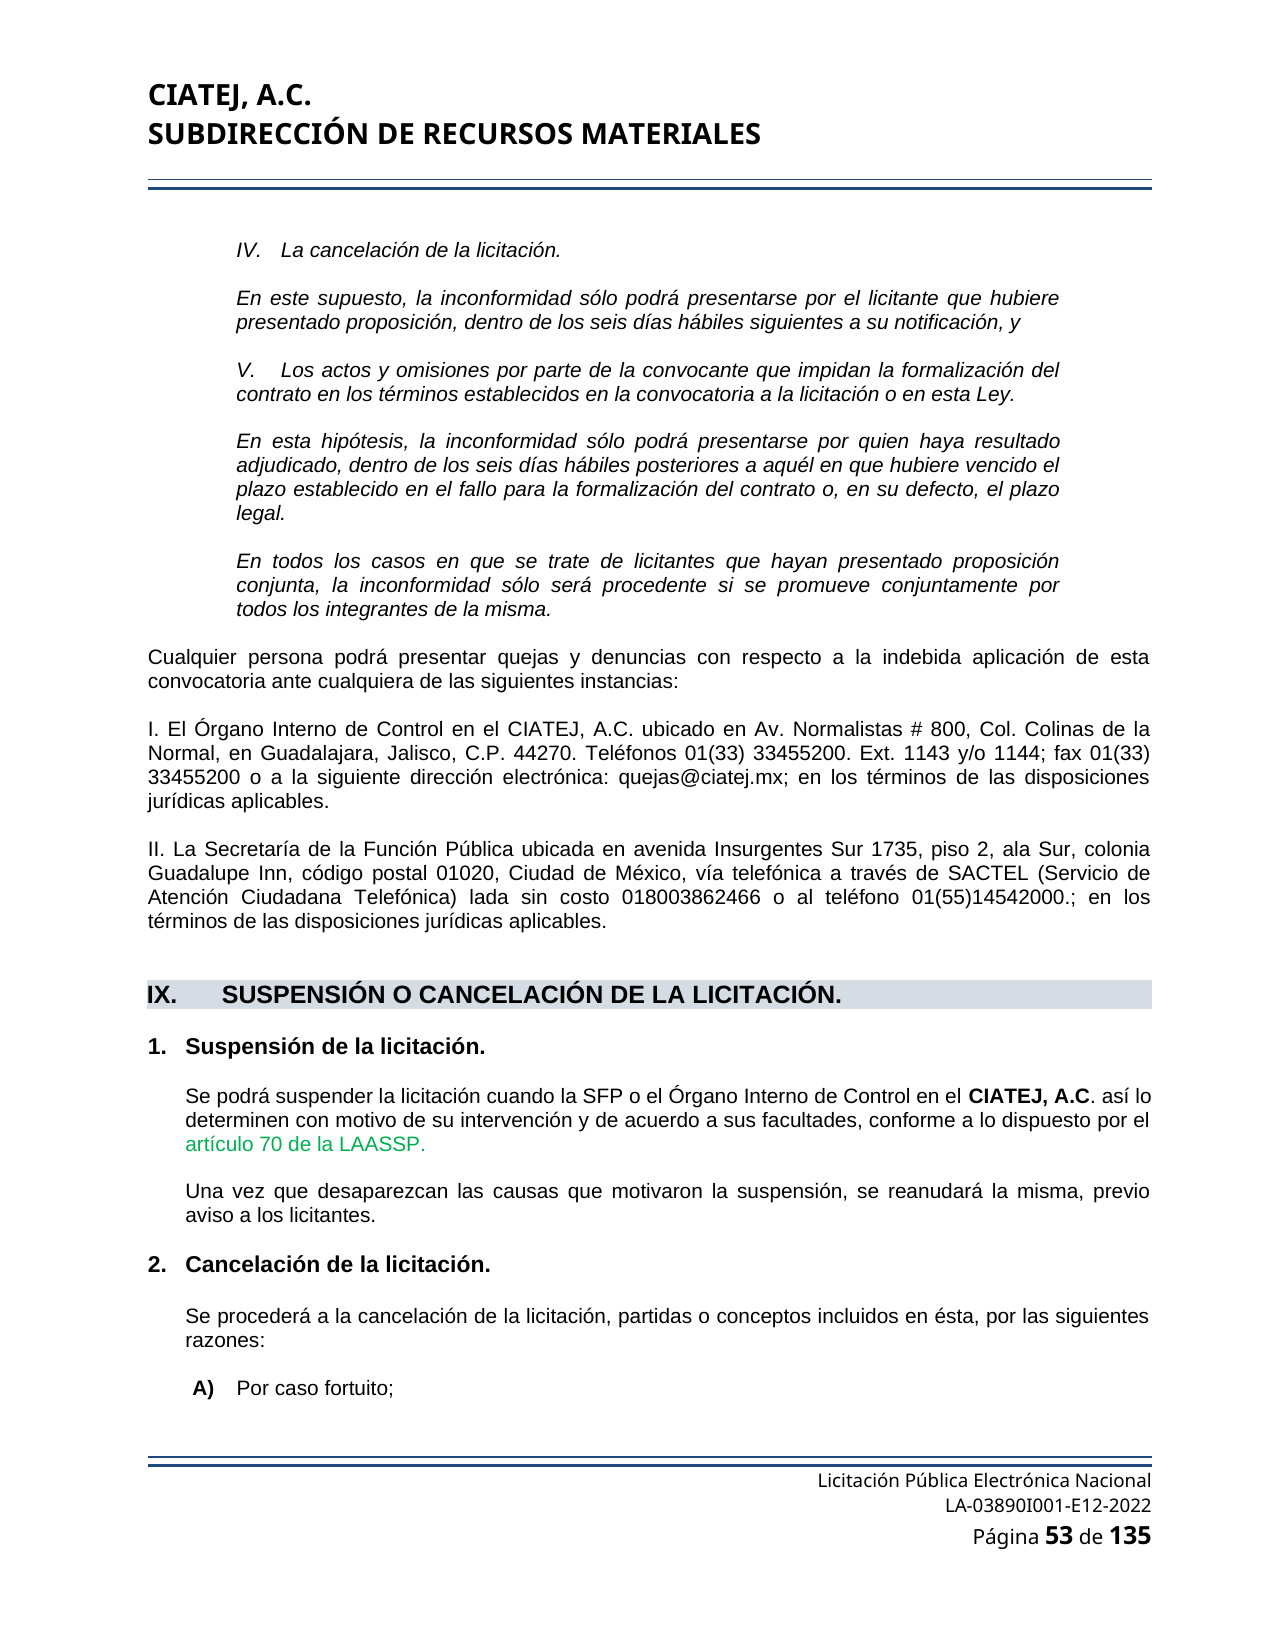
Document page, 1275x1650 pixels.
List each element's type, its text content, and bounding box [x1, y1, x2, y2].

text En este supuesto, la inconformidad sólo podrá presentarse por el licitante que hubiere presentado proposición, dentro de los seis días hábiles siguientes a su notificación, y [236, 286, 1063, 333]
list Por caso fortuito; [192, 1376, 1152, 1401]
text V. Los actos y omisiones por parte de la convocante que impidan la formalización del contrato en los términos establecidos en la convocatoria a la licitación o en esta Ley. [236, 357, 1063, 405]
text I. El Órgano Interno de Control en el CIATEJ, A.C. ubicado en Av. Normalistas # 800, Col. Colinas de la Normal, en Guadalajara, Jalisco, C.P. 44270. Teléfonos 01(33) 33455200. Ext. 1143 y/o 1144; fax 01(33) 33455200 o a la siguiente dirección electrónica: quejas@ciatej.mx; en los términos de las disposiciones jurídicas aplicables. [148, 717, 1152, 813]
list SUSPENSIÓN O CANCELACIÓN DE LA LICITACIÓN. [147, 980, 1152, 1009]
text II. La Secretaría de la Función Pública ubicada en avenida Insurgentes Sur 1735, piso 2, ala Sur, colonia Guadalupe Inn, código postal 01020, Ciudad de México, vía telefónica a través de SACTEL (Servicio de Atención Ciudadana Telefónica) lada sin costo 018003862466 o al teléfono 01(55)14542000.; en los términos de las disposiciones jurídicas aplicables. [148, 837, 1152, 932]
text En todos los casos en que se trate de licitantes que hayan presentado proposición conjunta, la inconformidad sólo será procedente si se promueve conjuntamente por todos los integrantes de la misma. [236, 549, 1063, 621]
list Una vez que desaparezcan las causas que motivaron la suspensión, se reanudará la misma, previo aviso a los licitantes. [185, 1179, 1152, 1227]
list Se podrá suspender la licitación cuando la SFP o el Órgano Interno de Control en el CIATEJ, A.C. así lo determinen con motivo de su intervención y de acuerdo a sus facultades, conforme a lo dispuesto por el artículo 70 de la LAASSP. [185, 1083, 1152, 1155]
list Cancelación de la licitación. [148, 1251, 1152, 1277]
list Se procederá a la cancelación de la licitación, partidas o conceptos incluidos en ésta, por las siguientes razones: [185, 1304, 1152, 1352]
list Suspensión de la licitación. [148, 1033, 1152, 1059]
text En esta hipótesis, la inconformidad sólo podrá presentarse por quien haya resultado adjudicado, dentro de los seis días hábiles posteriores a aquél en que hubiere vencido el plazo establecido en el fallo para la formalización del contrato o, en su defecto, el plazo legal. [236, 429, 1063, 525]
text Cualquier persona podrá presentar quejas y denuncias con respecto a la indebida aplicación de esta convocatoria ante cualquiera de las siguientes instancias: [148, 645, 1152, 693]
text IV. La cancelación de la licitación. [236, 238, 1063, 262]
